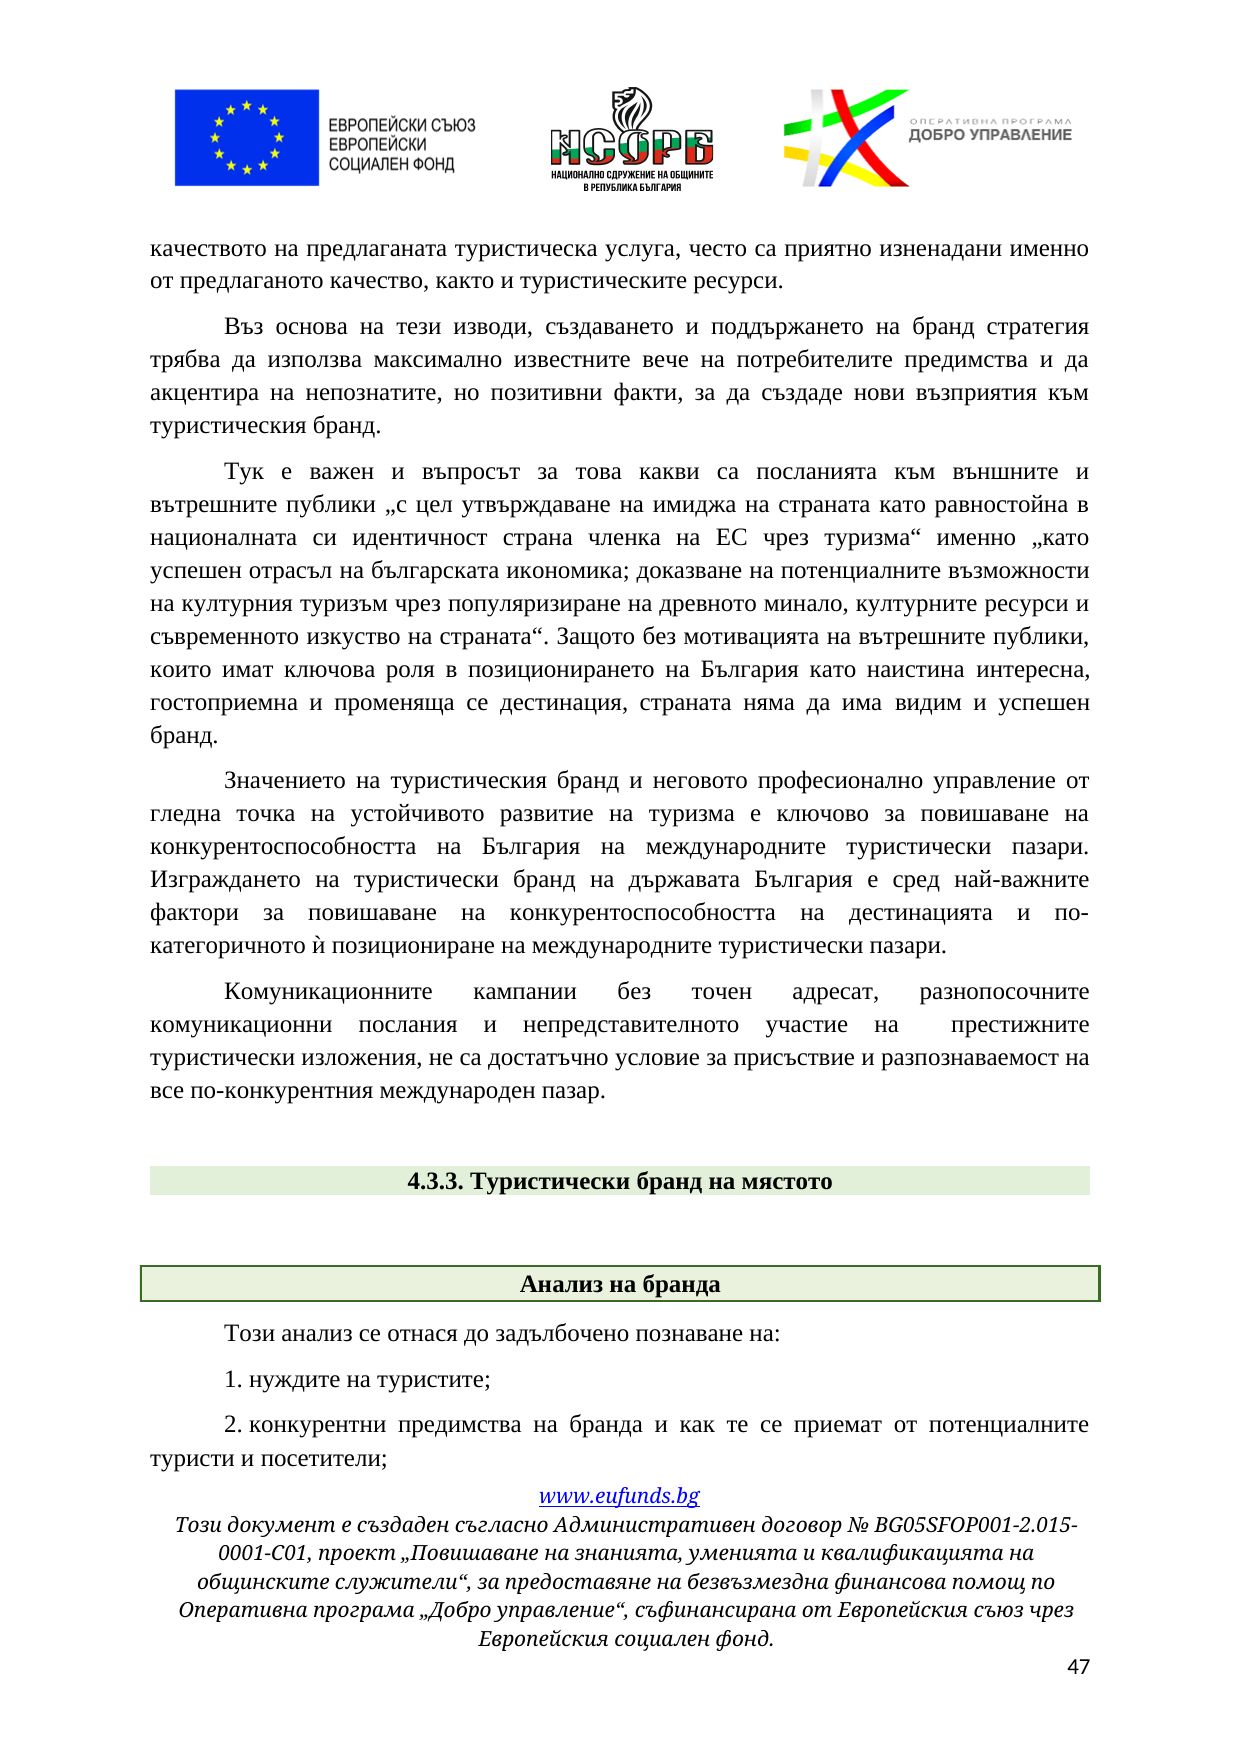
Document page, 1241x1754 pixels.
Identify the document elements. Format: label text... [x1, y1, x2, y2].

text Този анализ се отнася до задълбочено познаване на: [150, 1318, 1090, 1347]
text Значението на туристическия бранд и неговото професионално управление от гледна точка на устойчивото развитие на туризма е ключово за повишаване на конкурентоспособността на България на международните туристически пазари. Изграждането на туристически бранд на държавата България е сред най-важните фактори за повишаване на конкурентоспособността на дестинацията и по-категоричното ѝ позициониране на международните туристически пазари. [150, 765, 1090, 959]
text Въз основа на тези изводи, създаването и поддържането на бранд стратегия трябва да използва максимално известните вече на потребителите предимства и да акцентира на непознатите, но позитивни факти, за да създаде нови възприятия към туристическия бранд. [150, 311, 1090, 439]
subtitle 4.3.3. Туристически бранд на мястото [150, 1166, 1090, 1195]
text Анализ на бранда [142, 1267, 1098, 1300]
list конкурентни предимства на бранда и как те се приемат от потенциалните туристи и посетители; [150, 1409, 1090, 1471]
picture [551, 87, 714, 191]
text Тук е важен и въпросът за това какви са посланията към външните и вътрешните публики „с цел утвърждаване на имиджа на страната като равностойна в националната си идентичност страна членка на ЕС чрез туризма“ именно „като успешен отрасъл на българската икономика; доказване на потенциалните възможности на културния туризъм чрез популяризиране на древното минало, културните ресурси и съвременното изкуство на страната“. Защото без мотивацията на вътрешните публики, които имат ключова роля в позиционирането на България като наистина интересна, гостоприемна и променяща се дестинация, страната няма да има видим и успешен бранд. [150, 456, 1090, 749]
text Комуникационните кампании без точен адресат, разнопосочните комуникационни послания и непредставителното участие на престижните туристически изложения, не са достатъчно условие за присъствие и разпознаваемост на все по-конкурентния международен пазар. [150, 976, 1090, 1104]
picture [161, 79, 505, 199]
picture [759, 73, 1079, 205]
list нуждите на туристите; [150, 1364, 1090, 1393]
